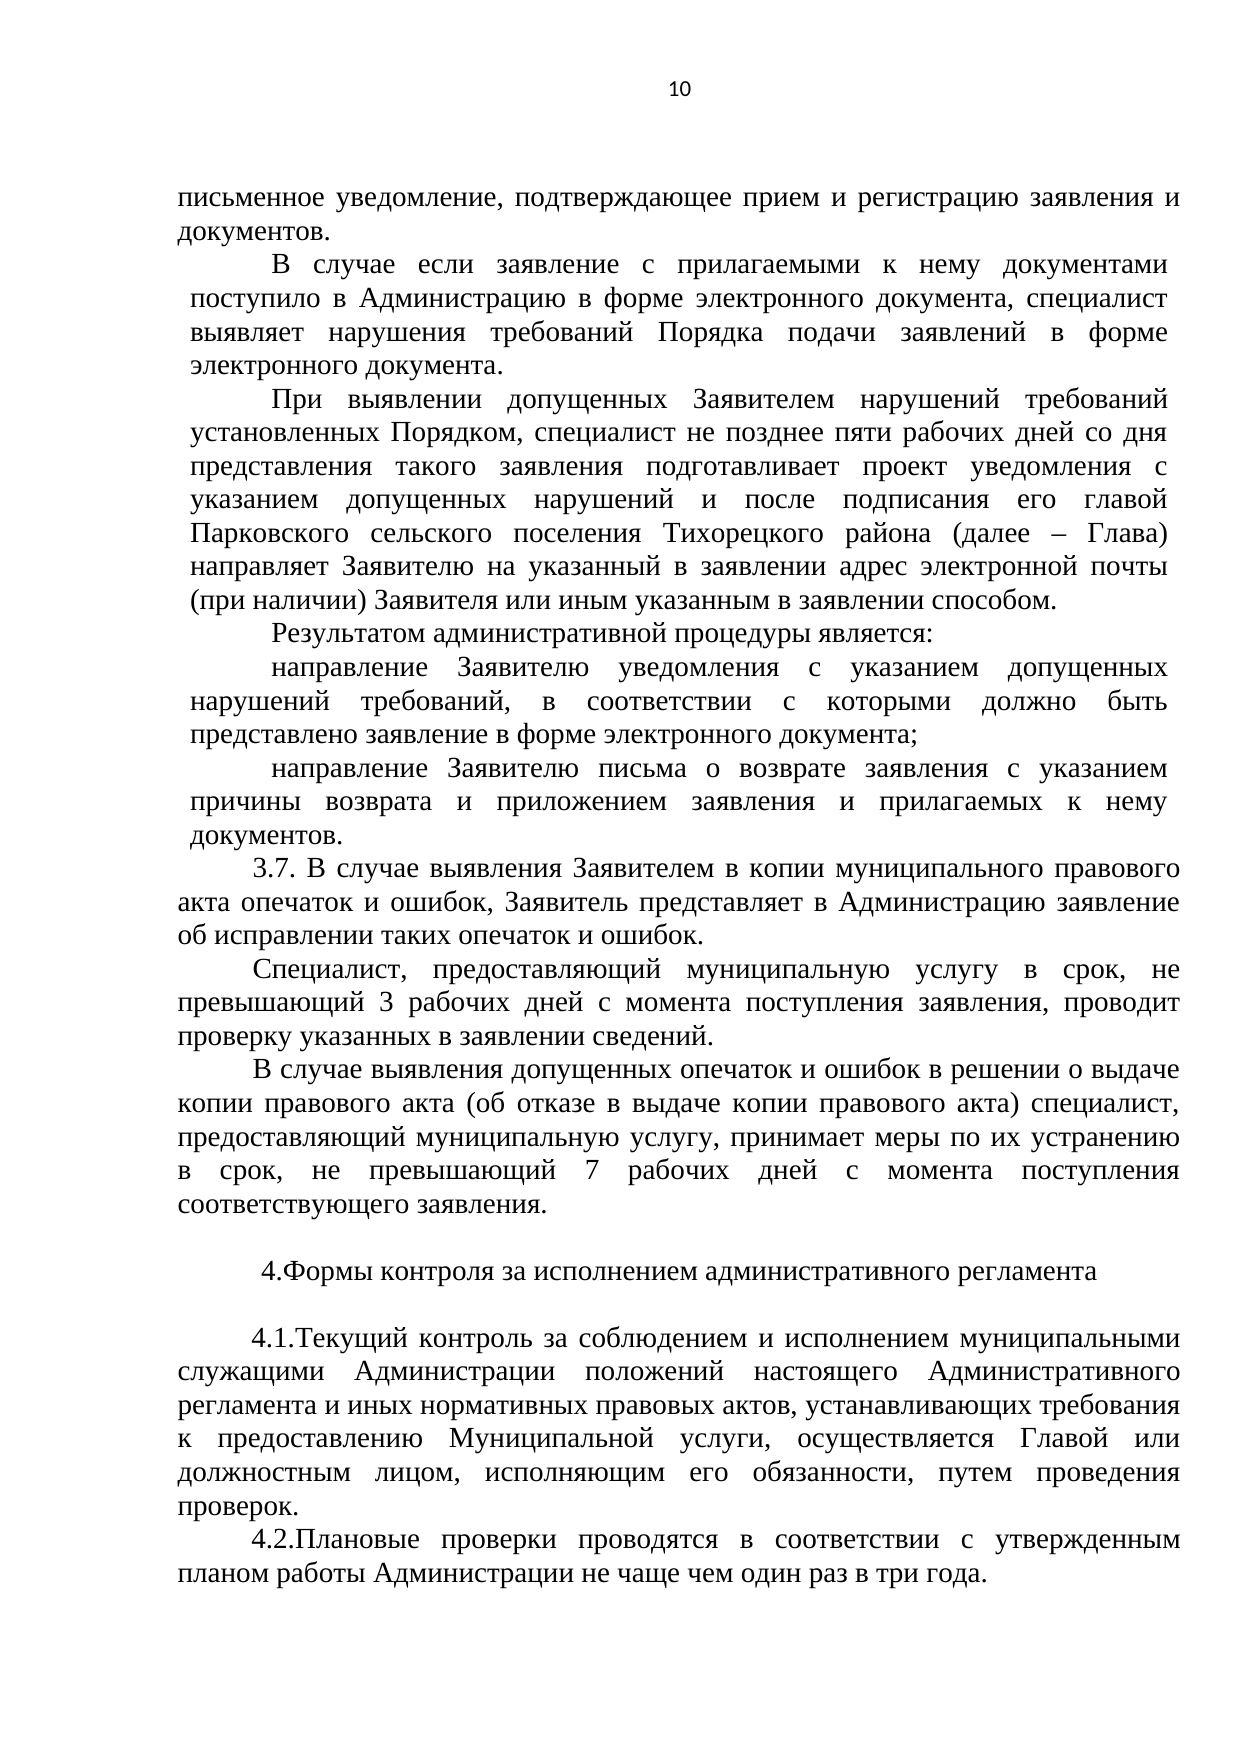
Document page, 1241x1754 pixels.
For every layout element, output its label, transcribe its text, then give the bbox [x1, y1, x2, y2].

text направление Заявителю уведомления с указанием допущенных нарушений требований, в соответствии с которыми должно быть представлено заявление в форме электронного документа; [190, 649, 1169, 750]
text При выявлении допущенных Заявителем нарушений требований установленных Порядком, специалист не позднее пяти рабочих дней со дня представления такого заявления подготавливает проект уведомления с указанием допущенных нарушений и после подписания его главой Парковского сельского поселения Тихорецкого района (далее – Глава) направляет Заявителю на указанный в заявлении адрес электронной почты (при наличии) Заявителя или иным указанным в заявлении способом. [190, 381, 1169, 616]
text 4.1.Текущий контроль за соблюдением и исполнением муниципальными служащими Администрации положений настоящего Административного регламента и иных нормативных правовых актов, устанавливающих требования к предоставлению Муниципальной услуги, осуществляется Главой или должностным лицом, исполняющим его обязанности, путем проведения проверок. [177, 1320, 1181, 1521]
text 4.2.Плановые проверки проводятся в соответствии с утвержденным планом работы Администрации не чаще чем один раз в три года. [177, 1521, 1181, 1588]
text В случае выявления допущенных опечаток и ошибок в решении о выдаче копии правового акта (об отказе в выдаче копии правового акта) специалист, предоставляющий муниципальную услугу, принимает меры по их устранению в срок, не превышающий 7 рабочих дней с момента поступления соответствующего заявления. [177, 1052, 1181, 1219]
text 4.Формы контроля за исполнением административного регламента [177, 1253, 1181, 1286]
text В случае если заявление с прилагаемыми к нему документами поступило в Администрацию в форме электронного документа, специалист выявляет нарушения требований Порядка подачи заявлений в форме электронного документа. [190, 247, 1169, 381]
text Специалист, предоставляющий муниципальную услугу в срок, не превышающий 3 рабочих дней с момента поступления заявления, проводит проверку указанных в заявлении сведений. [177, 951, 1181, 1052]
text направление Заявителю письма о возврате заявления с указанием причины возврата и приложением заявления и прилагаемых к нему документов. [190, 750, 1169, 850]
text Результатом административной процедуры является: [190, 616, 1169, 649]
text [177, 179, 1181, 247]
text 3.7. В случае выявления Заявителем в копии муниципального правового акта опечаток и ошибок, Заявитель представляет в Администрацию заявление об исправлении таких опечаток и ошибок. [177, 850, 1181, 951]
